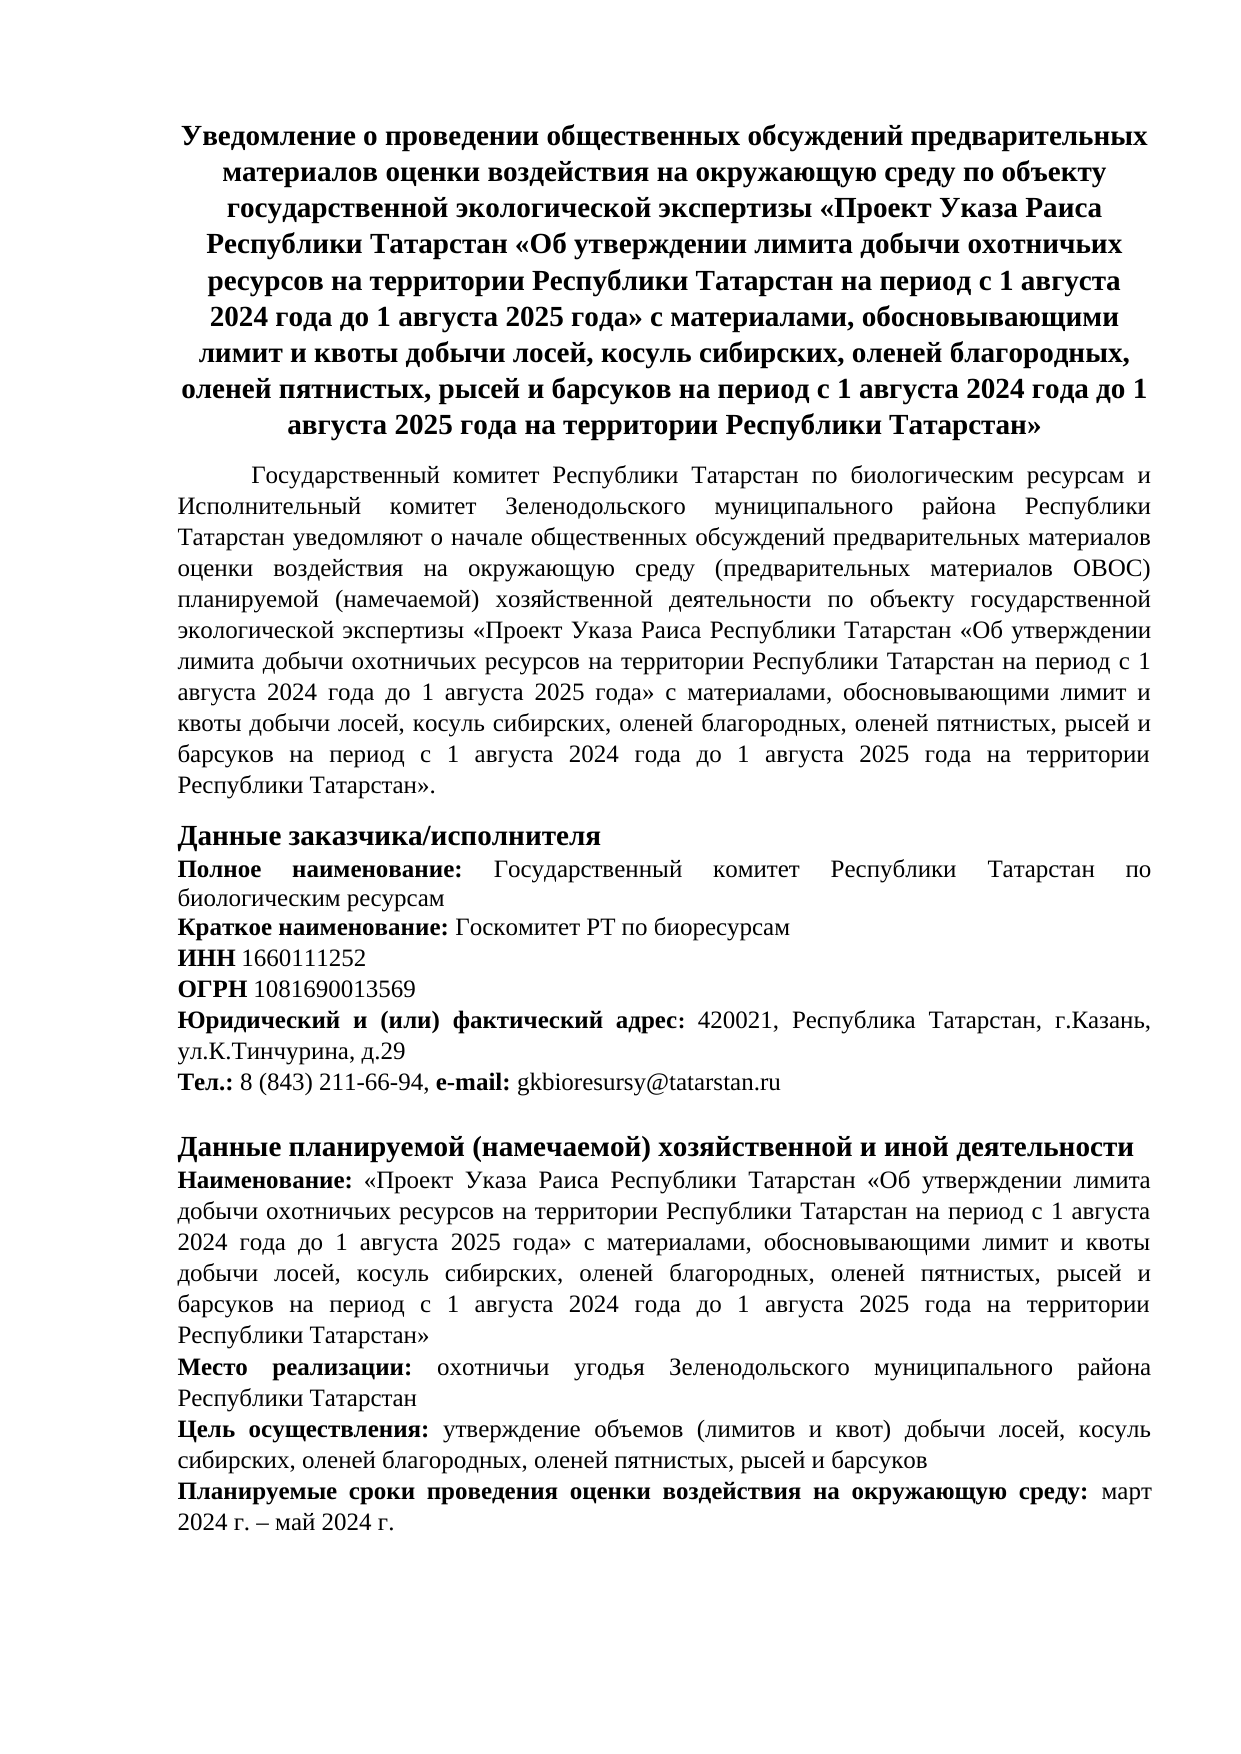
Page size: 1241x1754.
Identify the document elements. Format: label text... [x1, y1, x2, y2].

text Данные планируемой (намечаемой) хозяйственной и иной деятельности [177, 1129, 1152, 1163]
text Юридический и (или) фактический адрес: 420021, Республика Татарстан, г.Казань, ул.К.Тинчурина, д.29 [177, 1005, 1152, 1065]
text Место реализации: охотничьи угодья Зеленодольского муниципального района Республики Татарстан [177, 1352, 1152, 1411]
text ИНН 1660111252 [177, 943, 1152, 972]
text ОГРН 1081690013569 [177, 974, 1152, 1003]
text Краткое наименование: Госкомитет РТ по биоресурсам [177, 912, 1152, 941]
text Полное наименование: Государственный комитет Республики Татарстан по биологическим ресурсам [177, 854, 1152, 912]
text Тел.: 8 (843) 211-66-94, e-mail: gkbioresursy@tatarstan.ru [177, 1067, 1152, 1096]
text Планируемые сроки проведения оценки воздействия на окружающую среду: март 2024 г. – май 2024 г. [177, 1476, 1152, 1536]
text Данные заказчика/исполнителя [177, 818, 1152, 852]
text Государственный комитет Республики Татарстан по биологическим ресурсам и Исполнительный комитет Зеленодольского муниципального района Республики Татарстан уведомляют о начале общественных обсуждений предварительных материалов оценки воздействия на окружающую среду (предварительных материалов ОВОС) планируемой (намечаемой) хозяйственной деятельности по объекту государственной экологической экспертизы «Проект Указа Раиса Республики Татарстан «Об утверждении лимита добычи охотничьих ресурсов на территории Республики Татарстан на период с 1 августа 2024 года до 1 августа 2025 года» с материалами, обосновывающими лимит и квоты добычи лосей, косуль сибирских, оленей благородных, оленей пятнистых, рысей и барсуков на период с 1 августа 2024 года до 1 августа 2025 года на территории Республики Татарстан». [177, 460, 1152, 799]
text Цель осуществления: утверждение объемов (лимитов и квот) добычи лосей, косуль сибирских, оленей благородных, оленей пятнистых, рысей и барсуков [177, 1414, 1152, 1473]
text Уведомление о проведении общественных обсуждений предварительных материалов оценки воздействия на окружающую среду по объекту государственной экологической экспертизы «Проект Указа Раиса Республики Татарстан «Об утверждении лимита добычи охотничьих ресурсов на территории Республики Татарстан на период с 1 августа 2024 года до 1 августа 2025 года» с материалами, обосновывающими лимит и квоты добычи лосей, косуль сибирских, оленей благородных, оленей пятнистых, рысей и барсуков на период с 1 августа 2024 года до 1 августа 2025 года на территории Республики Татарстан» [177, 118, 1152, 441]
text Наименование: «Проект Указа Раиса Республики Татарстан «Об утверждении лимита добычи охотничьих ресурсов на территории Республики Татарстан на период с 1 августа 2024 года до 1 августа 2025 года» с материалами, обосновывающими лимит и квоты добычи лосей, косуль сибирских, оленей благородных, оленей пятнистых, рысей и барсуков на период с 1 августа 2024 года до 1 августа 2025 года на территории Республики Татарстан» [177, 1165, 1152, 1349]
